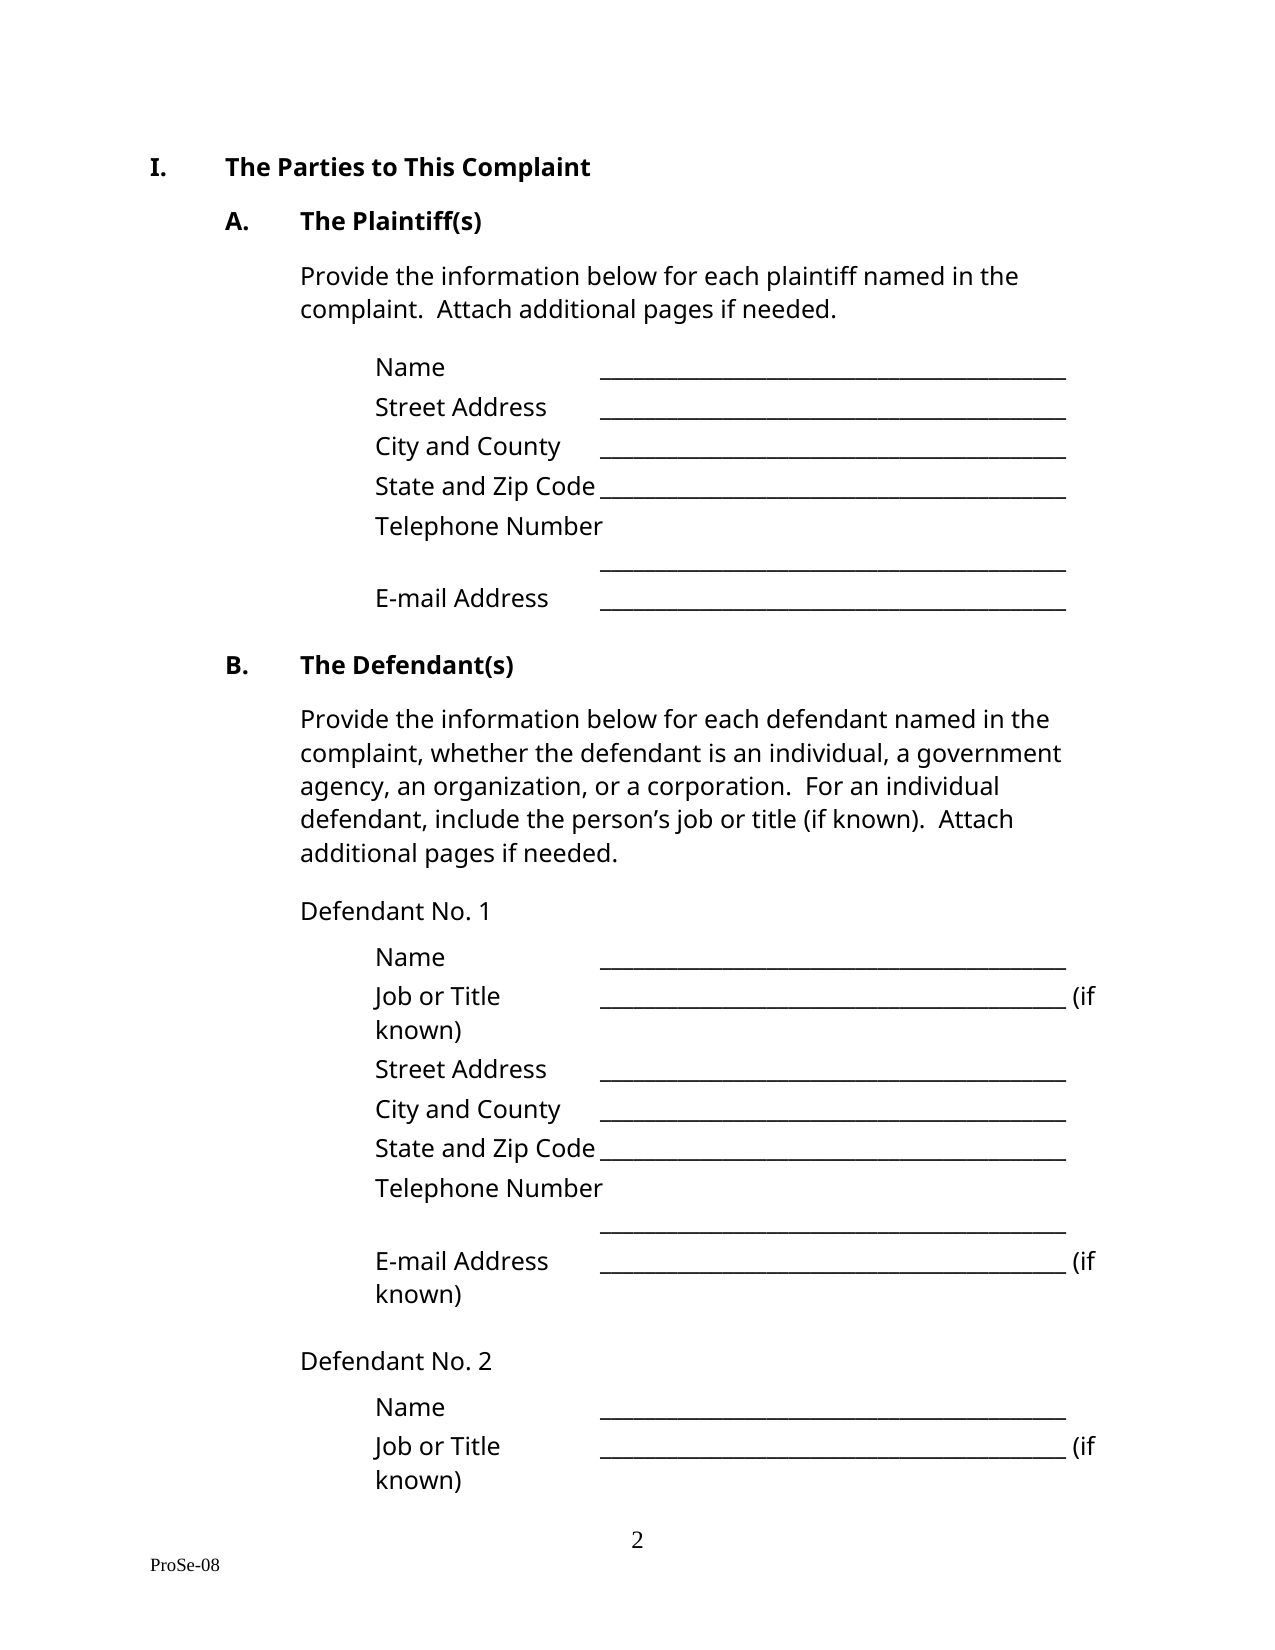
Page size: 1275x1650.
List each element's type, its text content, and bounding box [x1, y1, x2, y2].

text Telephone Number __________________________________________ [375, 1171, 1125, 1237]
text Telephone Number __________________________________________ [150, 508, 1125, 575]
text State and Zip Code __________________________________________ [150, 469, 1125, 502]
text Street Address __________________________________________ [375, 1052, 1125, 1085]
text State and Zip Code __________________________________________ [375, 1131, 1125, 1164]
text E-mail Address __________________________________________ (if known) [375, 1244, 1125, 1310]
text Name __________________________________________ [375, 1389, 1125, 1423]
text B. The Defendant(s) [225, 648, 1125, 681]
text I. The Parties to This Complaint [150, 150, 1125, 183]
text Provide the information below for each plaintiff named in the complaint. Attach additional pages if needed. [300, 258, 1116, 325]
text E-mail Address __________________________________________ [150, 581, 1125, 614]
text Defendant No. 2 [300, 1344, 1125, 1377]
text Name __________________________________________ [150, 350, 1125, 383]
text Job or Title __________________________________________ (if known) [375, 979, 1125, 1046]
text Name __________________________________________ [375, 939, 1125, 973]
text A. The Plaintiff(s) [225, 204, 1125, 237]
text Job or Title __________________________________________ (if known) [375, 1429, 1125, 1496]
text Street Address __________________________________________ [150, 389, 1125, 423]
text City and County __________________________________________ [375, 1092, 1125, 1125]
text Defendant No. 1 [300, 894, 1125, 927]
text Provide the information below for each defendant named in the complaint, whether the defendant is an individual, a government agency, an organization, or a corporation. For an individual defendant, include the person’s job or title (if known). Attach additional pages if needed. [300, 702, 1116, 869]
text City and County __________________________________________ [150, 429, 1125, 462]
